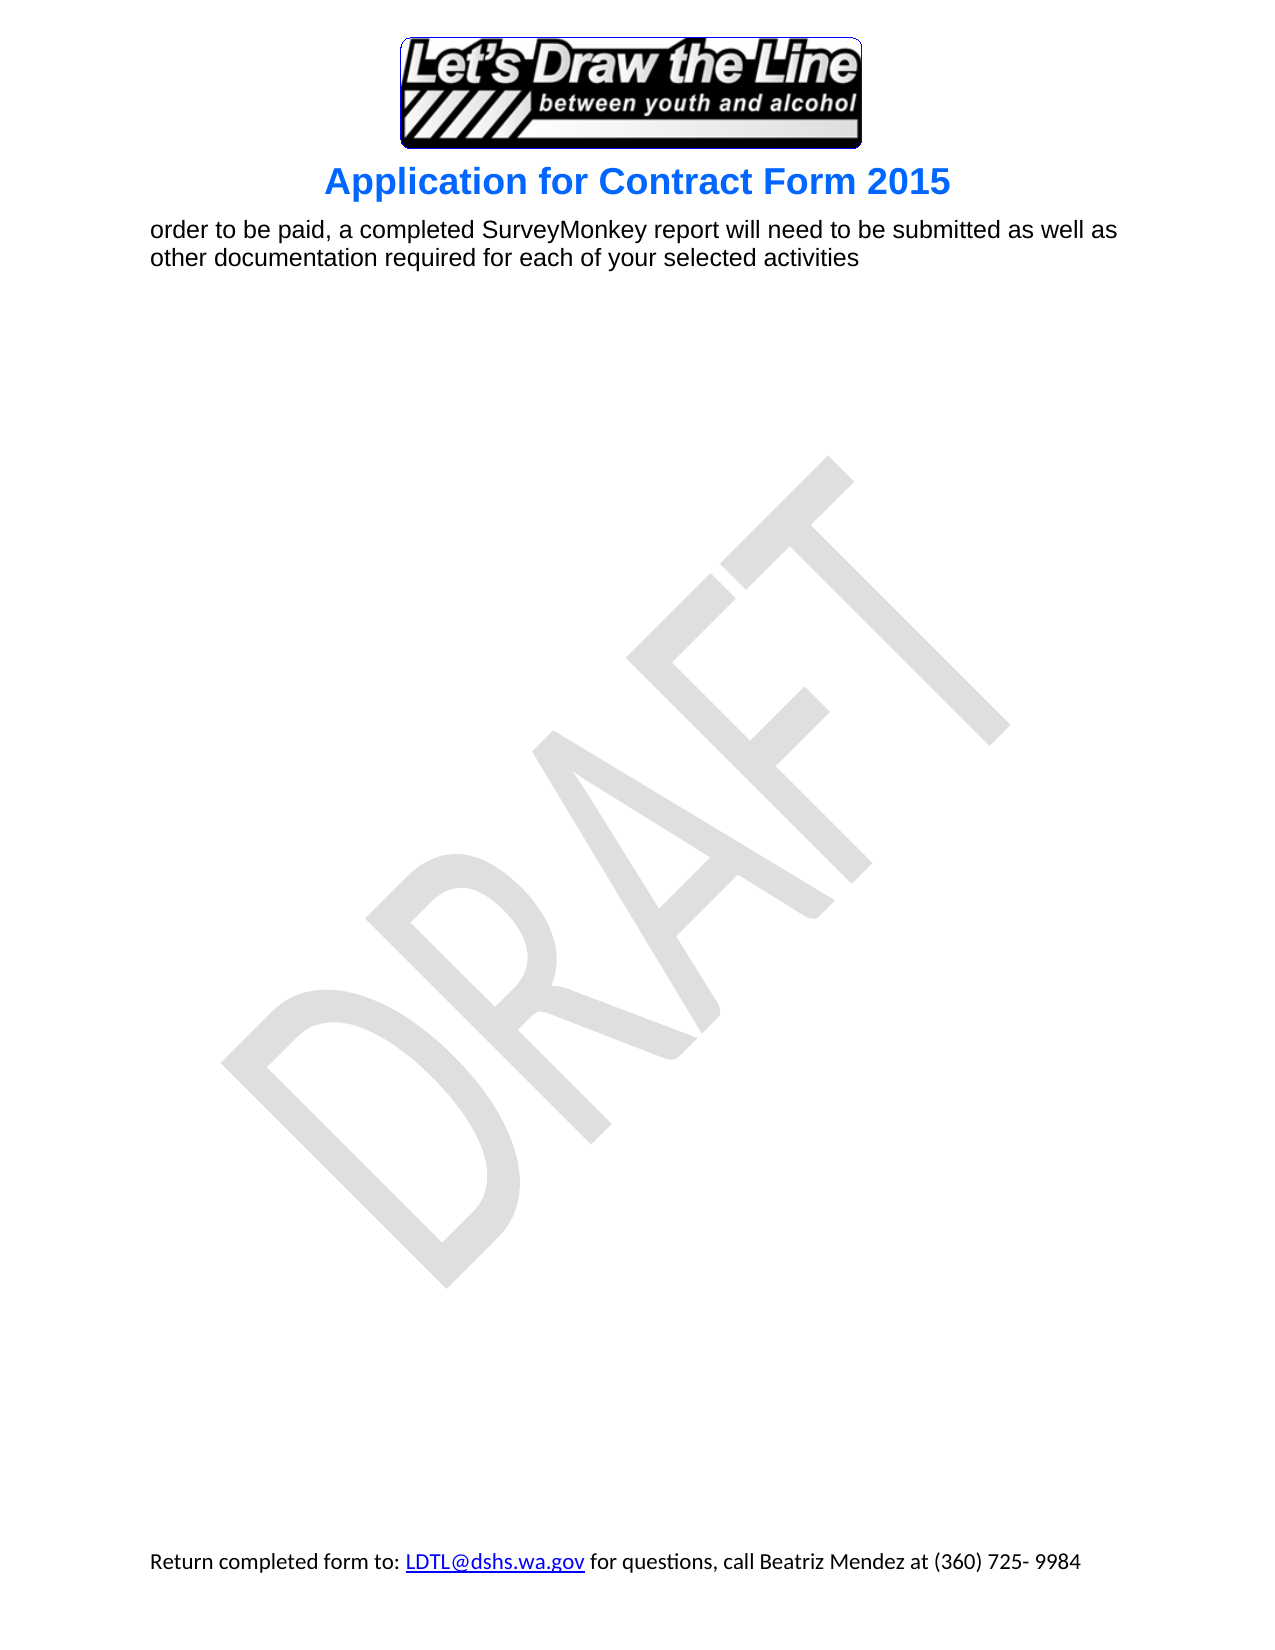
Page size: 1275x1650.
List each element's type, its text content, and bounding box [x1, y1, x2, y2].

picture [401, 37, 862, 148]
